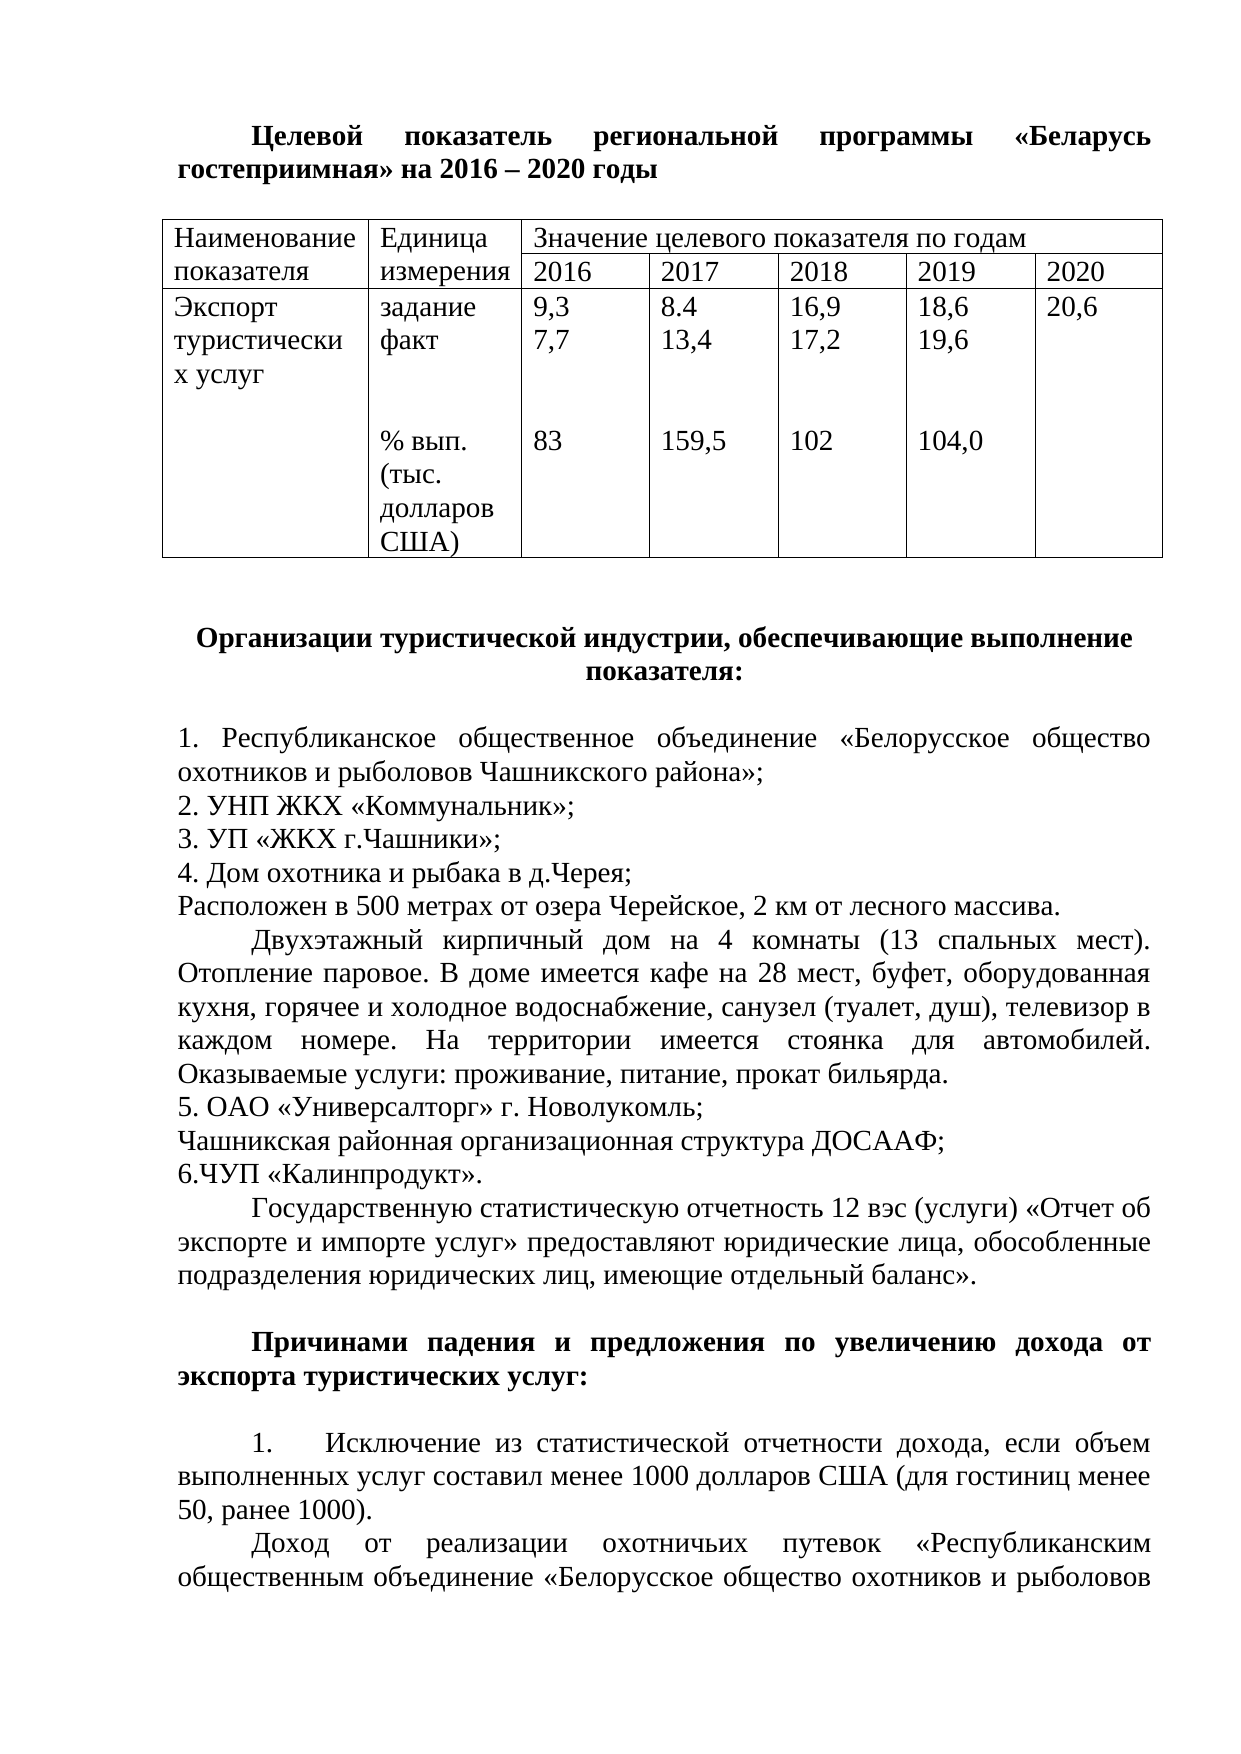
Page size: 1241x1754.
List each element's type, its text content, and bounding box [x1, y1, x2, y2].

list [177, 1526, 1152, 1593]
text Расположен в 500 метрах от озера Черейское, 2 км от лесного массива. [177, 888, 1152, 922]
table_header Значение целевого показателя по годам [522, 220, 1162, 253]
text 3. УП «ЖКХ г.Чашники»; [177, 821, 1152, 855]
text Организации туристической индустрии, обеспечивающие выполнение [177, 620, 1152, 653]
text Целевой показатель региональной программы «Беларусь гостеприимная» на 2016 – 2020 годы [177, 118, 1152, 185]
text показателя: [177, 653, 1152, 687]
table_cell Экспорт туристических услуг [163, 289, 368, 557]
table_cell 2020 [1036, 254, 1162, 288]
table_cell 20,6 [1036, 289, 1162, 557]
table_cell задание факт % вып. (тыс. долларов США) [369, 289, 521, 557]
table_cell 9,3 7,7 83 [522, 289, 649, 557]
text Государственную статистическую отчетность 12 вэс (услуги) «Отчет об экспорте и импорте услуг» предоставляют юридические лица, обособленные подразделения юридических лиц, имеющие отдельный баланс». [177, 1190, 1152, 1291]
list Исключение из статистической отчетности дохода, если объем выполненных услуг составил менее 1000 долларов США (для гостиниц менее 50, ранее 1000). [177, 1425, 1152, 1526]
text 5. ОАО «Универсалторг» г. Новолукомль; [177, 1089, 1152, 1123]
table_cell 16,9 17,2 102 [779, 289, 906, 557]
text Чашникская районная организационная структура ДОСААФ; [177, 1123, 1152, 1157]
text 2. УНП ЖКХ «Коммунальник»; [177, 788, 1152, 821]
text 6.ЧУП «Калинпродукт». [177, 1157, 1152, 1190]
table_cell 18,6 19,6 104,0 [907, 289, 1035, 557]
text 1. Республиканское общественное объединение «Белорусское общество охотников и рыболовов Чашникского района»; [177, 721, 1152, 788]
text 4. Дом охотника и рыбака в д.Черея; [177, 855, 1152, 888]
table_header Наименование показателя [163, 220, 368, 288]
table_cell 2017 [650, 254, 778, 288]
table_cell 2019 [907, 254, 1035, 288]
text Двухэтажный кирпичный дом на 4 комнаты (13 спальных мест). Отопление паровое. В доме имеется кафе на 28 мест, буфет, оборудованная кухня, горячее и холодное водоснабжение, санузел (туалет, душ), телевизор в каждом номере. На территории имеется стоянка для автомобилей. Оказываемые услуги: проживание, питание, прокат бильярда. [177, 922, 1152, 1089]
list Причинами падения и предложения по увеличению дохода от экспорта туристических услуг: [177, 1324, 1152, 1391]
table_cell 2016 [522, 254, 649, 288]
table_cell 8.4 13,4 159,5 [650, 289, 778, 557]
table_cell 2018 [779, 254, 906, 288]
table_header Единица измерения [369, 220, 521, 288]
